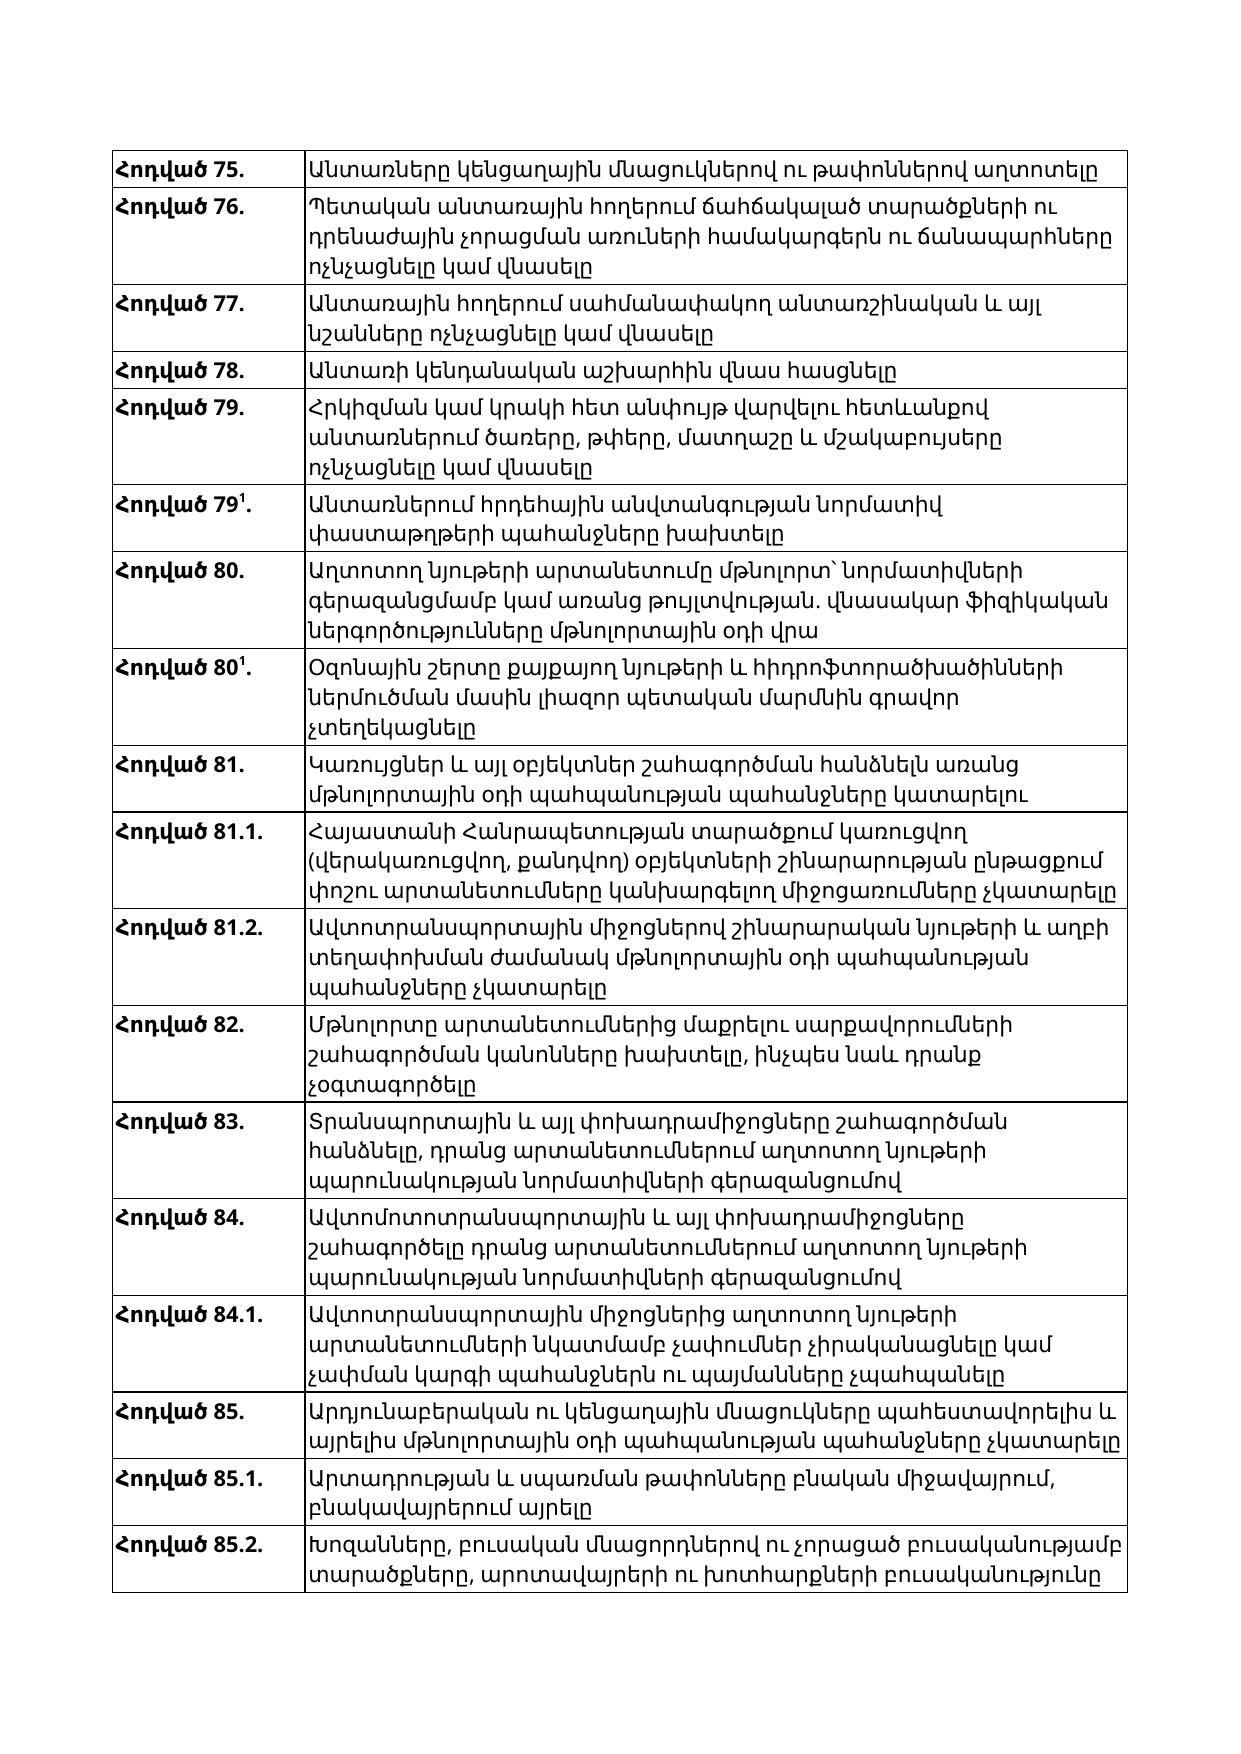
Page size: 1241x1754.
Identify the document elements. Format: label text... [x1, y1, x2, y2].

table_cell Հոդված 79. [113, 389, 304, 484]
table_cell Ավտոտրանսպորտային միջոցներով շինարարական նյութերի և աղբի տեղափոխման ժամանակ մթնոլորտային օդի պահպանության պահանջները չկատարելը [306, 909, 1127, 1005]
table_cell Մթնոլորտը արտանետումներից մաքրելու սարքավորումների շահագործման կանոնները խախտելը, ինչպես նաև դրանք չօգտագործելը [306, 1006, 1127, 1101]
table_cell Հոդված 82. [113, 1006, 304, 1101]
table_cell Հոդված 83. [113, 1103, 304, 1198]
table_cell Արդյունաբերական ու կենցաղային մնացուկները պահեստավորելիս և այրելիս մթնոլորտային օդի պահպանության պահանջները չկատարելը [306, 1393, 1127, 1458]
table_cell Հոդված 84. [113, 1199, 304, 1295]
table_cell Օզոնային շերտը քայքայող նյութերի և հիդրոֆտորածխածինների ներմուծման մասին լիազոր պետական մարմնին գրավոր չտեղեկացնելը [306, 649, 1127, 744]
table_cell Հոդված 801. [113, 649, 304, 744]
table_cell Պետական անտառային հողերում ճահճակալած տարածքների ու դրենաժային չորացման առուների համակարգերն ու ճանապարհները ոչնչացնելը կամ վնասելը [306, 188, 1127, 284]
table_cell Հոդված 80. [113, 552, 304, 648]
table_cell Տրանսպորտային և այլ փոխադրամիջոցները շահագործման հանձնելը, դրանց արտանետումներում աղտոտող նյութերի պարունակության նորմատիվների գերազանցումով [306, 1103, 1127, 1198]
table_cell Հոդված 77. [113, 285, 304, 351]
table_cell Անտառային հողերում սահմանափակող անտառշինական և այլ նշանները ոչնչացնելը կամ վնասելը [306, 285, 1127, 351]
table_cell Աղտոտող նյութերի արտանետումը մթնոլորտ՝ նորմատիվների գերազանցմամբ կամ առանց թույլտվության. վնասակար ֆիզիկական ներգործությունները մթնոլորտային օդի վրա [306, 552, 1127, 648]
table_cell Կառույցներ և այլ օբյեկտներ շահագործման հանձնելն առանց մթնոլորտային օդի պահպանության պահանջները կատարելու [306, 746, 1127, 811]
table_cell Արտադրության և սպառման թափոնները բնական միջավայրում, բնակավայրերում այրելը [306, 1459, 1127, 1525]
table_cell Հոդված 85.2. [113, 1526, 304, 1592]
table_cell Հոդված 76. [113, 188, 304, 284]
table_cell Հոդված 84.1. [113, 1296, 304, 1391]
table_cell Անտառի կենդանական աշխարհին վնաս հասցնելը [306, 352, 1127, 388]
table_cell Անտառները կենցաղային մնացուկներով ու թափոններով աղտոտելը [306, 151, 1127, 187]
table_cell Հոդված 81.1. [113, 813, 304, 908]
table_cell Հայաստանի Հանրապետության տարածքում կառուցվող (վերակառուցվող, քանդվող) օբյեկտների շինարարության ընթացքում փոշու արտանետումները կանխարգելող միջոցառումները չկատարելը [306, 813, 1127, 908]
table_cell Հոդված 81. [113, 746, 304, 811]
table_cell Ավտոմոտոտրանսպորտային և այլ փոխադրամիջոցները շահագործելը դրանց արտանետումներում աղտոտող նյութերի պարունակության նորմատիվների գերազանցումով [306, 1199, 1127, 1295]
table_cell Հոդված 85. [113, 1393, 304, 1458]
table_cell Հոդված 81.2. [113, 909, 304, 1005]
table_cell Հոդված 791. [113, 485, 304, 551]
table_cell Անտառներում հրդեհային անվտանգության նորմատիվ փաստաթղթերի պահանջները խախտելը [306, 485, 1127, 551]
table_cell Հոդված 78. [113, 352, 304, 388]
table_cell Հոդված 85.1. [113, 1459, 304, 1525]
table_cell Հրկիզման կամ կրակի հետ անփույթ վարվելու հետևանքով անտառներում ծառերը, թփերը, մատղաշը և մշակաբույսերը ոչնչացնելը կամ վնասելը [306, 389, 1127, 484]
table_cell Ավտոտրանսպորտային միջոցներից աղտոտող նյութերի արտանետումների նկատմամբ չափումներ չիրականացնելը կամ չափման կարգի պահանջներն ու պայմանները չպահպանելը [306, 1296, 1127, 1391]
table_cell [306, 1526, 1127, 1592]
table_cell Հոդված 75. [113, 151, 304, 187]
